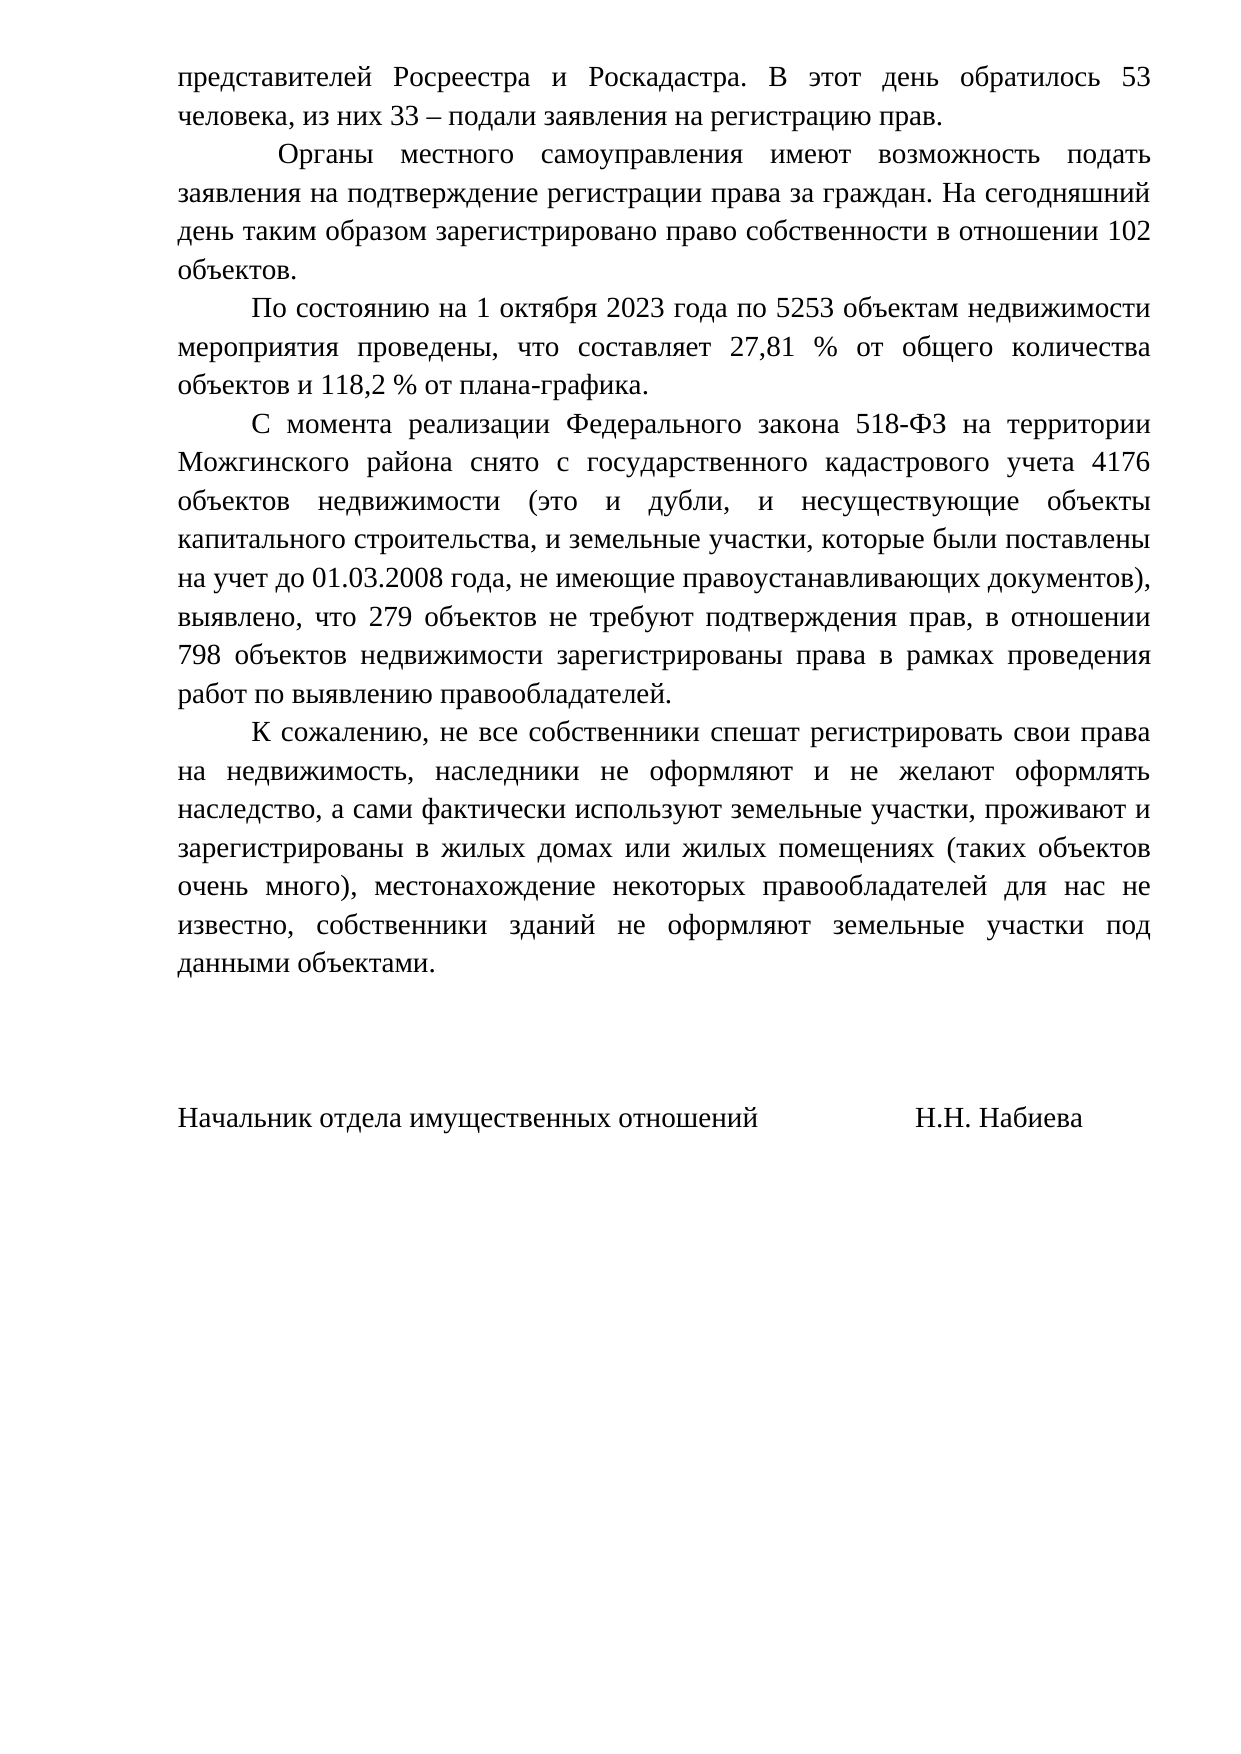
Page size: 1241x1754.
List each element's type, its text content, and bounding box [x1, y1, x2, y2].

text Органы местного самоуправления имеют возможность подать заявления на подтверждение регистрации права за граждан. На сегодняшний день таким образом зарегистрировано право собственности в отношении 102 объектов. [177, 136, 1152, 285]
text По состоянию на 1 октября 2023 года по 5253 объектам недвижимости мероприятия проведены, что составляет 27,81 % от общего количества объектов и 118,2 % от плана-графика. [177, 290, 1152, 401]
list Начальник отдела имущественных отношений Н.Н. Набиева [177, 1100, 1152, 1133]
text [177, 59, 1152, 131]
text С момента реализации Федерального закона 518-ФЗ на территории Можгинского района снято с государственного кадастрового учета 4176 объектов недвижимости (это и дубли, и несуществующие объекты капитального строительства, и земельные участки, которые были поставлены на учет до 01.03.2008 года, не имеющие правоустанавливающих документов), выявлено, что 279 объектов не требуют подтверждения прав, в отношении 798 объектов недвижимости зарегистрированы права в рамках проведения работ по выявлению правообладателей. [177, 406, 1152, 709]
text К сожалению, не все собственники спешат регистрировать свои права на недвижимость, наследники не оформляют и не желают оформлять наследство, а сами фактически используют земельные участки, проживают и зарегистрированы в жилых домах или жилых помещениях (таких объектов очень много), местонахождение некоторых правообладателей для нас не известно, собственники зданий не оформляют земельные участки под данными объектами. [177, 714, 1152, 979]
